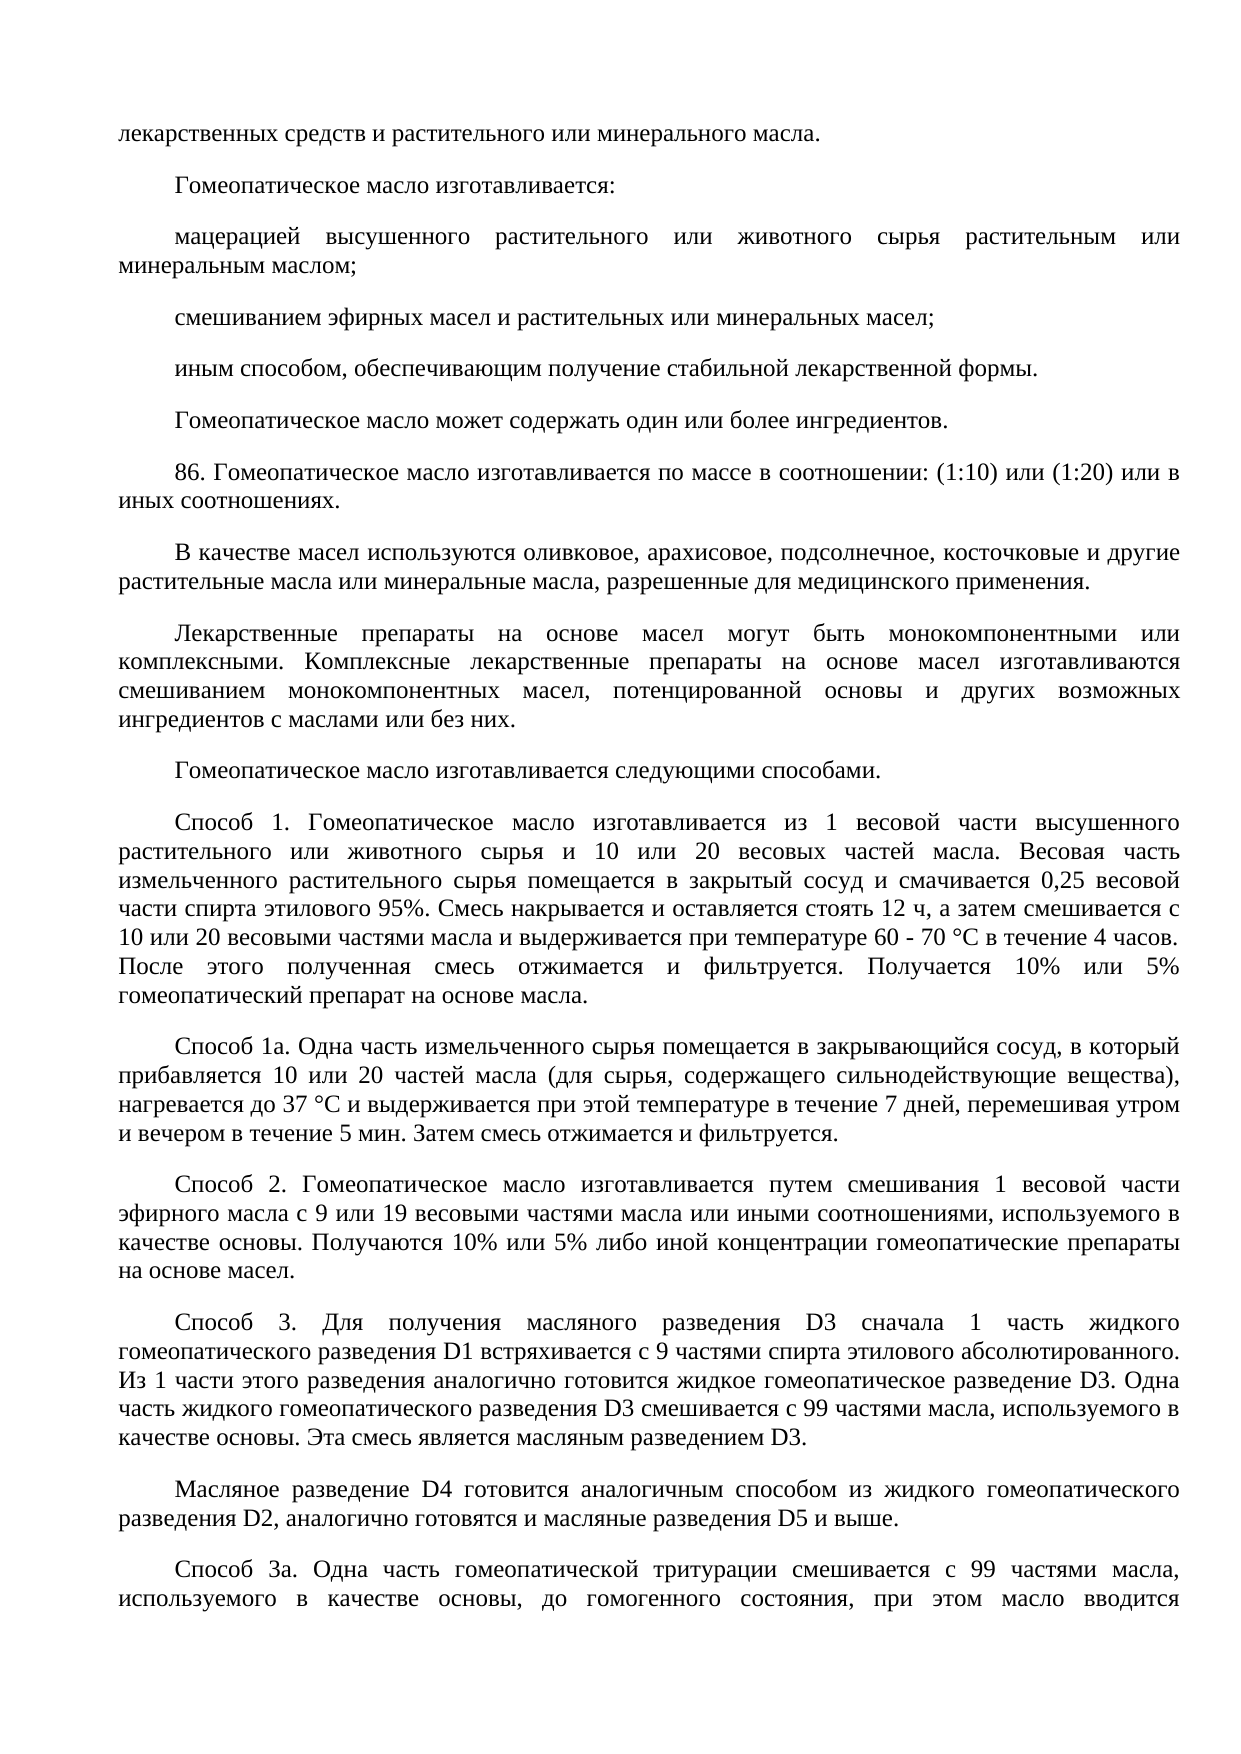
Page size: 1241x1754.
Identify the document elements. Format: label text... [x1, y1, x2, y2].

text Масляное разведение D4 готовится аналогичным способом из жидкого гомеопатического разведения D2, аналогично готовятся и масляные разведения D5 и выше. [118, 1474, 1181, 1531]
text мацерацией высушенного растительного или животного сырья растительным или минеральным маслом; [118, 221, 1181, 279]
text Лекарственные препараты на основе масел могут быть монокомпонентными или комплексными. Комплексные лекарственные препараты на основе масел изготавливаются смешиванием монокомпонентных масел, потенцированной основы и других возможных ингредиентов с маслами или без них. [118, 618, 1181, 733]
text В качестве масел используются оливковое, арахисовое, подсолнечное, косточковые и другие растительные масла или минеральные масла, разрешенные для медицинского применения. [118, 537, 1181, 595]
text смешиванием эфирных масел и растительных или минеральных масел; [118, 302, 1181, 331]
text Гомеопатическое масло изготавливается: [118, 170, 1181, 198]
text Способ 1а. Одна часть измельченного сырья помещается в закрывающийся сосуд, в который прибавляется 10 или 20 частей масла (для сырья, содержащего сильнодействующие вещества), нагревается до 37 °C и выдерживается при этой температуре в течение 7 дней, перемешивая утром и вечером в течение 5 мин. Затем смесь отжимается и фильтруется. [118, 1031, 1181, 1146]
text Способ 1. Гомеопатическое масло изготавливается из 1 весовой части высушенного растительного или животного сырья и 10 или 20 весовых частей масла. Весовая часть измельченного растительного сырья помещается в закрытый сосуд и смачивается 0,25 весовой части спирта этилового 95%. Смесь накрывается и оставляется стоять 12 ч, а затем смешивается с 10 или 20 весовыми частями масла и выдерживается при температуре 60 - 70 °C в течение 4 часов. После этого полученная смесь отжимается и фильтруется. Получается 10% или 5% гомеопатический препарат на основе масла. [118, 807, 1181, 1008]
text Способ 3. Для получения масляного разведения D3 сначала 1 часть жидкого гомеопатического разведения D1 встряхивается с 9 частями спирта этилового абсолютированного. Из 1 части этого разведения аналогично готовится жидкое гомеопатическое разведение D3. Одна часть жидкого гомеопатического разведения D3 смешивается с 99 частями масла, используемого в качестве основы. Эта смесь является масляным разведением D3. [118, 1307, 1181, 1451]
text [118, 118, 1181, 147]
text Гомеопатическое масло изготавливается следующими способами. [118, 756, 1181, 784]
text Способ 2. Гомеопатическое масло изготавливается путем смешивания 1 весовой части эфирного масла с 9 или 19 весовыми частями масла или иными соотношениями, используемого в качестве основы. Получаются 10% или 5% либо иной концентрации гомеопатические препараты на основе масел. [118, 1169, 1181, 1284]
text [118, 1554, 1181, 1612]
text Гомеопатическое масло может содержать один или более ингредиентов. [118, 405, 1181, 434]
text иным способом, обеспечивающим получение стабильной лекарственной формы. [118, 353, 1181, 382]
text 86. Гомеопатическое масло изготавливается по массе в соотношении: (1:10) или (1:20) или в иных соотношениях. [118, 457, 1181, 514]
